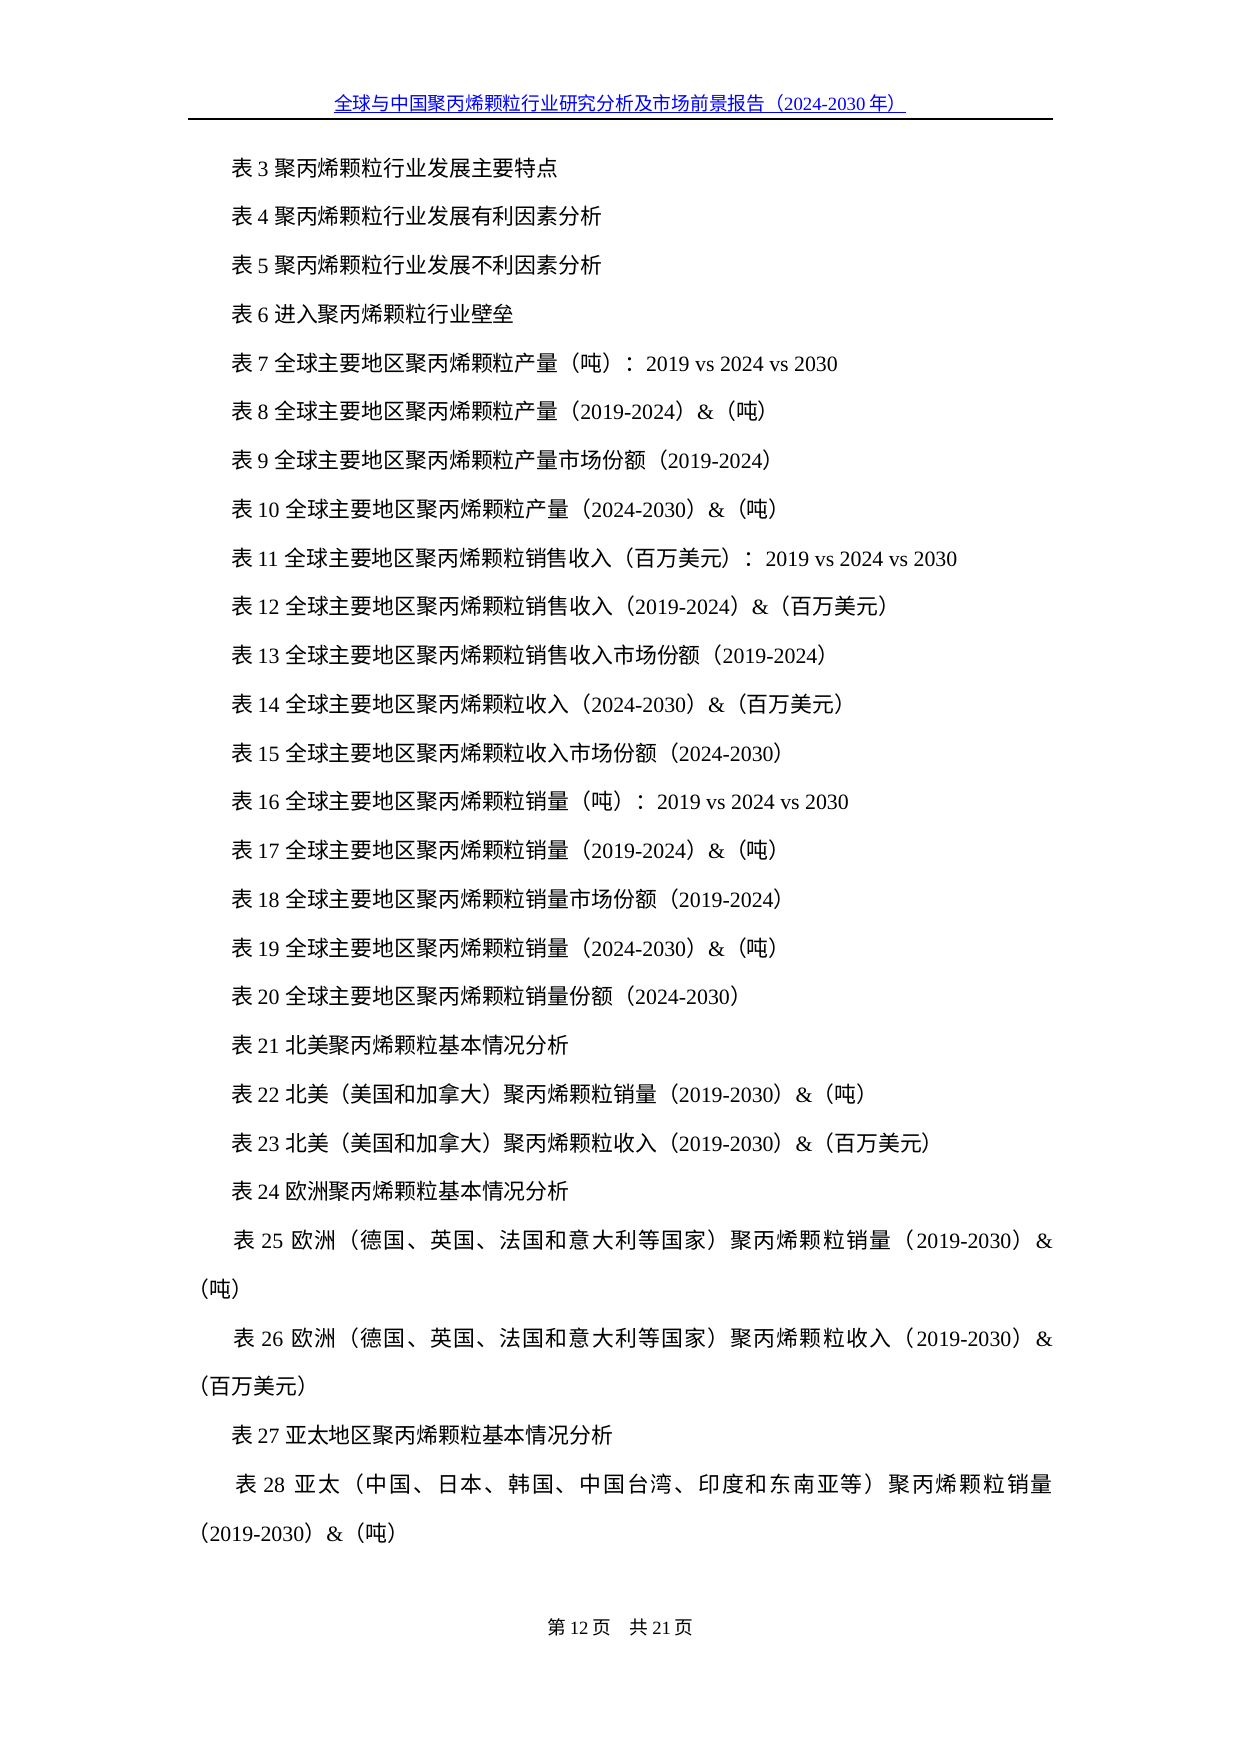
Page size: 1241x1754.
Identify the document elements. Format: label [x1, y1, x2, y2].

text [187, 150, 1053, 1548]
